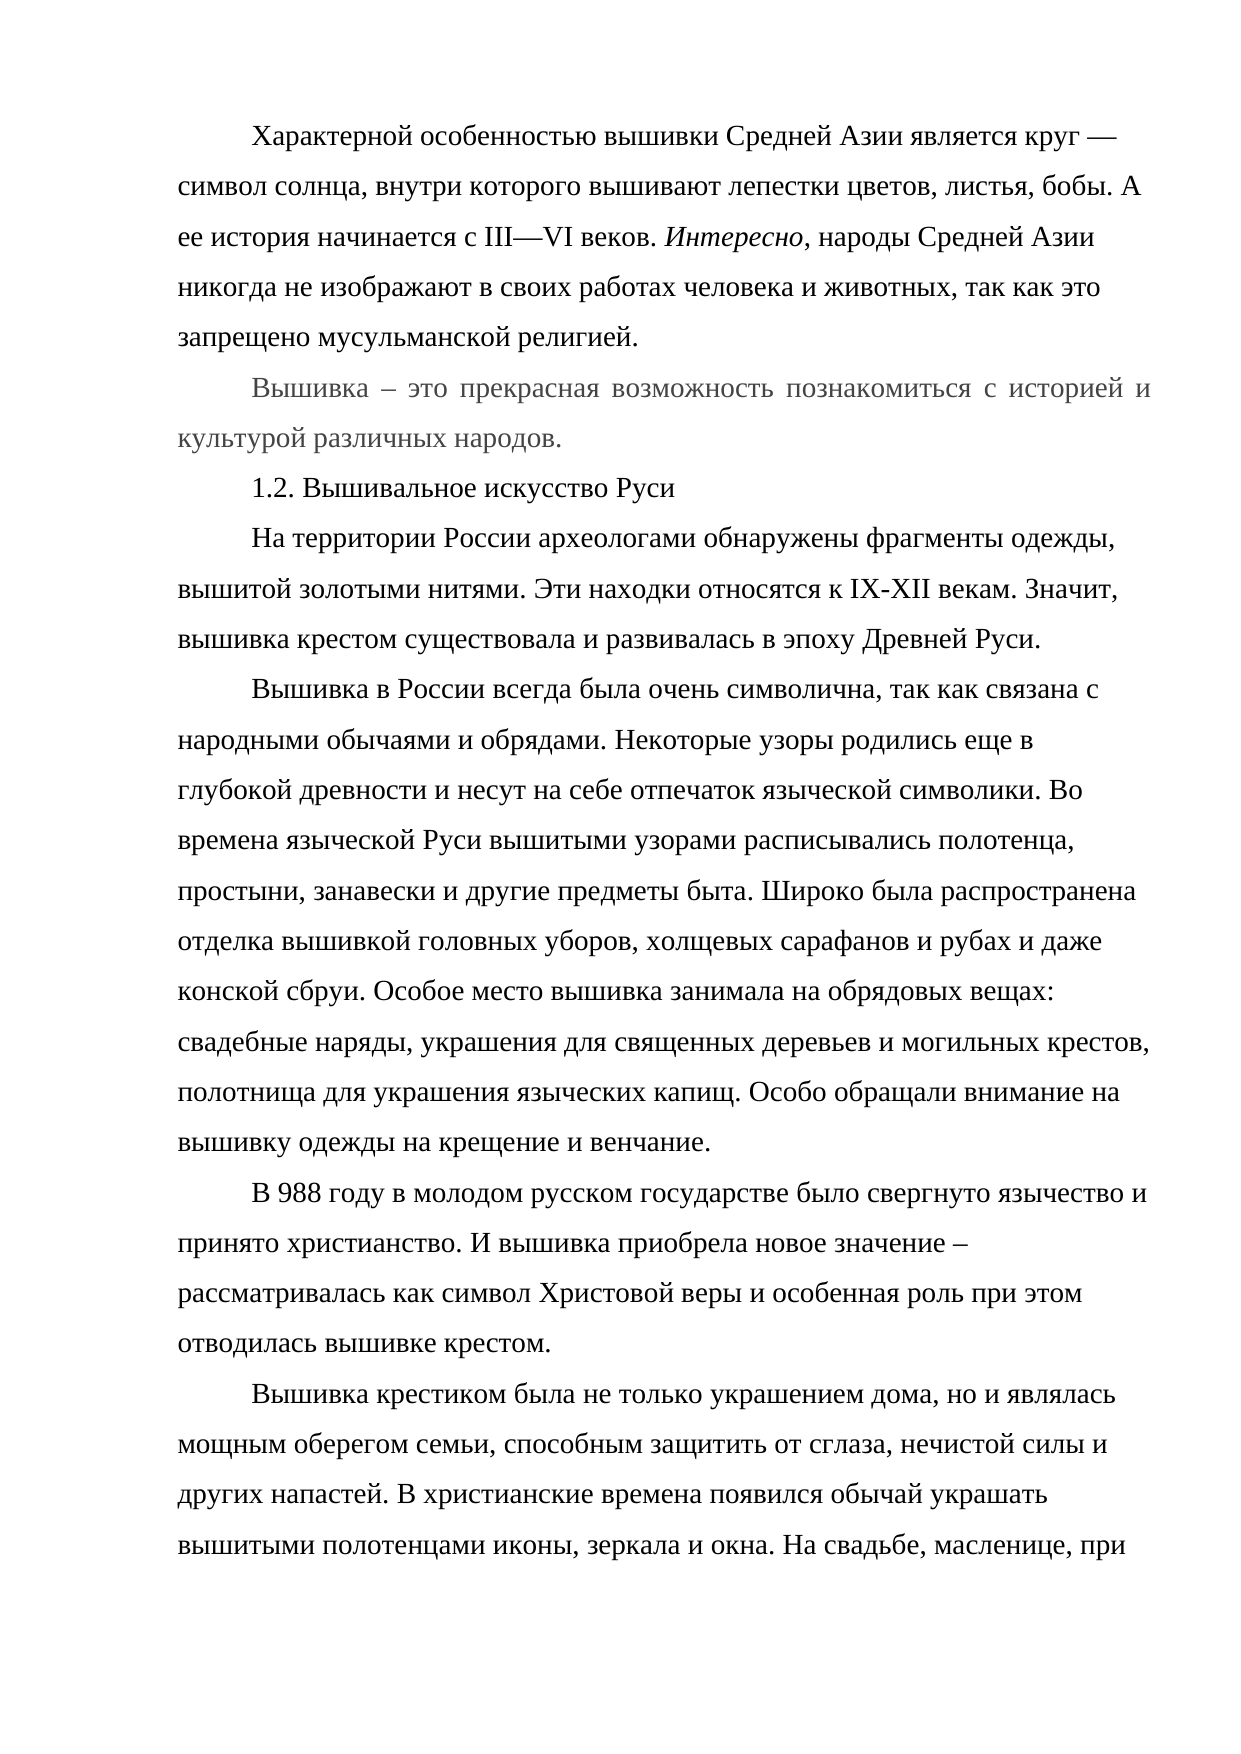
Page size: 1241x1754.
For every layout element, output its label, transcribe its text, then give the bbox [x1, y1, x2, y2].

text В 988 году в молодом русском государстве было свергнуто язычество и принято христианство. И вышивка приобрела новое значение – рассматривалась как символ Христовой веры и особенная роль при этом отводилась вышивке крестом. [177, 1175, 1152, 1359]
text Характерной особенностью вышивки Средней Азии является круг — символ солнца, внутри которого вышивают лепестки цветов, листья, бобы. А ее история начинается с III—VI веков. Интересно, народы Средней Азии никогда не изображают в своих работах человека и животных, так как это запрещено мусульманской религией. [177, 118, 1152, 353]
text На территории России археологами обнаружены фрагменты одежды, вышитой золотыми нитями. Эти находки относятся к IX-XII векам. Значит, вышивка крестом существовала и развивалась в эпоху Древней Руси. [177, 521, 1152, 655]
text Вышивка – это прекрасная возможность познакомиться с историей и культурой различных народов. [177, 370, 1152, 453]
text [177, 1376, 1152, 1560]
text 1.2. Вышивальное искусство Руси [177, 470, 1152, 504]
text Вышивка в России всегда была очень символична, так как связана с народными обычаями и обрядами. Некоторые узоры родились еще в глубокой древности и несут на себе отпечаток языческой символики. Во времена языческой Руси вышитыми узорами расписывались полотенца, простыни, занавески и другие предметы быта. Широко была распространена отделка вышивкой головных уборов, холщевых сарафанов и рубах и даже конской сбруи. Особое место вышивка занимала на обрядовых вещах: свадебные наряды, украшения для священных деревьев и могильных крестов, полотнища для украшения языческих капищ. Особо обращали внимание на вышивку одежды на крещение и венчание. [177, 672, 1152, 1158]
